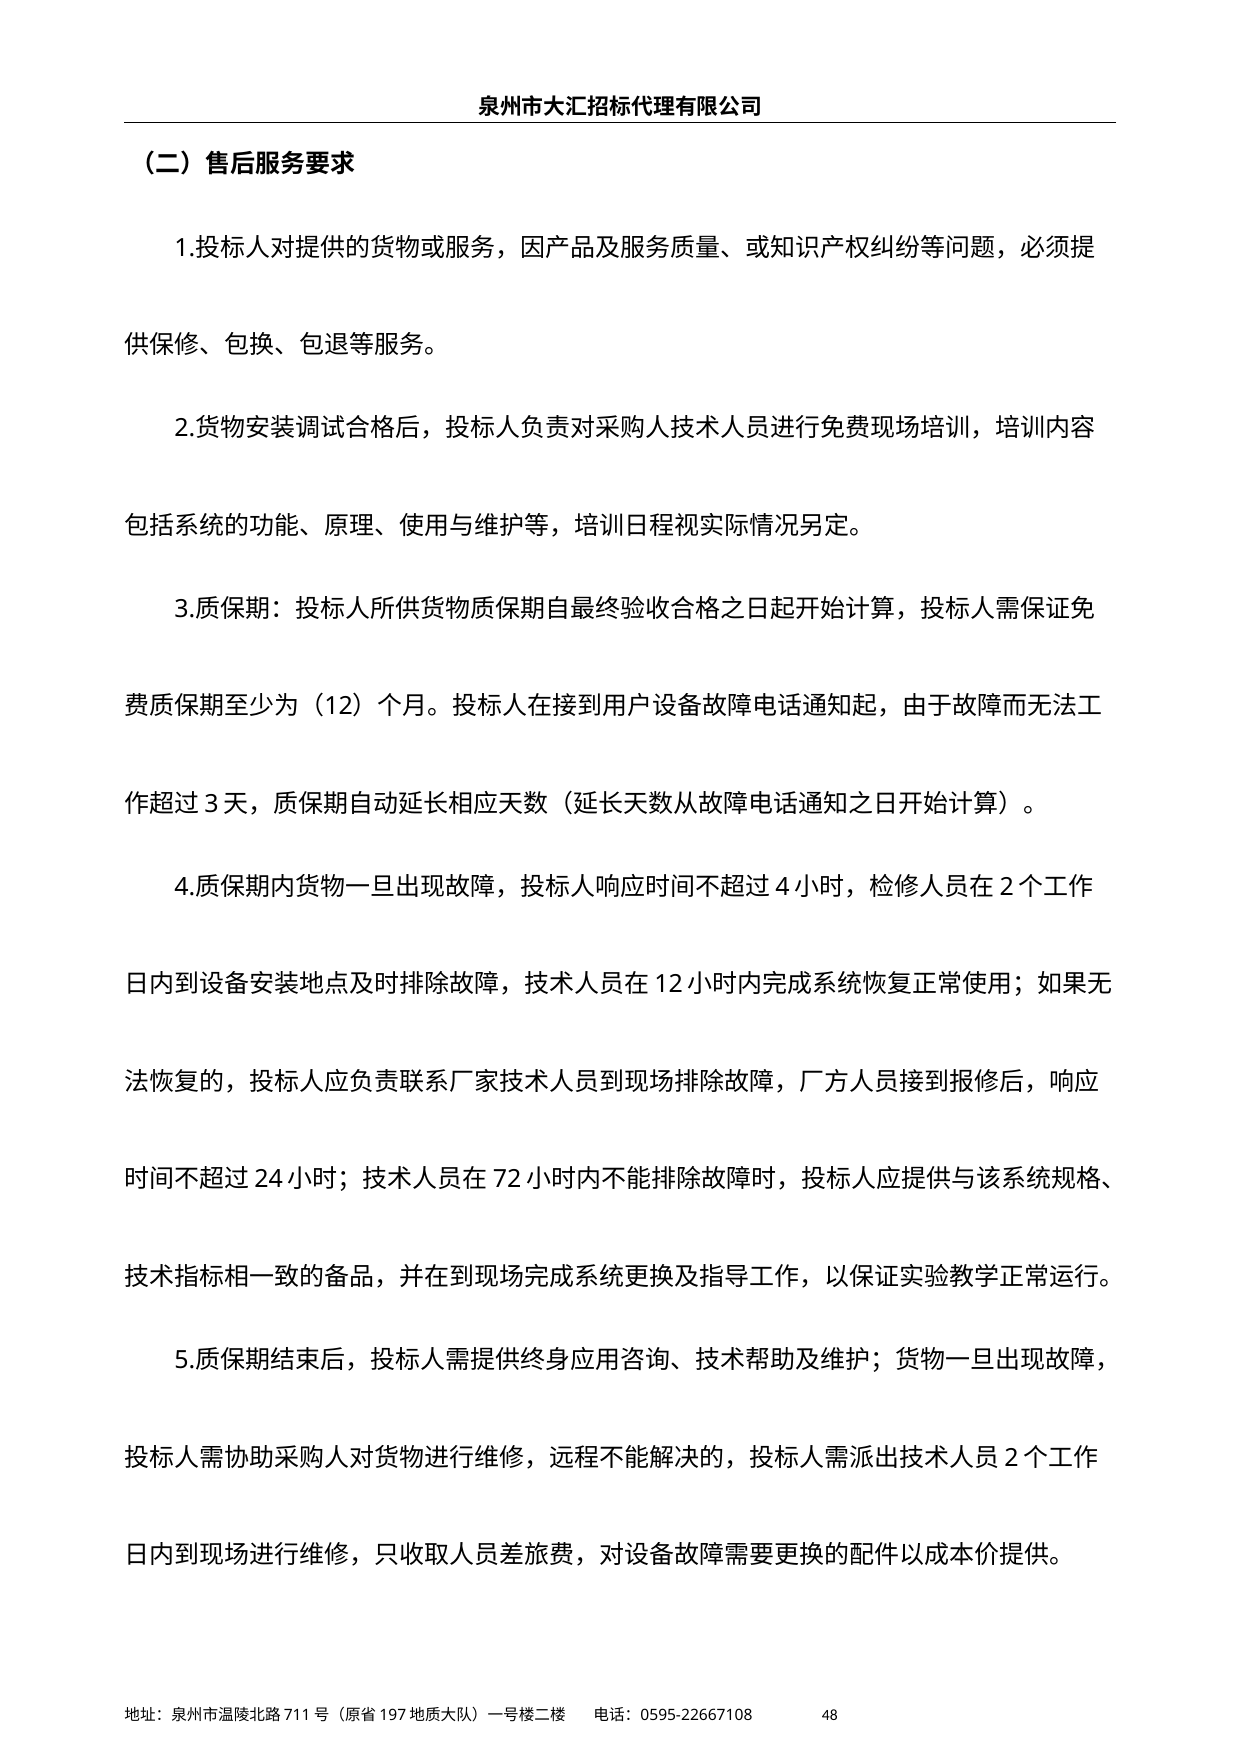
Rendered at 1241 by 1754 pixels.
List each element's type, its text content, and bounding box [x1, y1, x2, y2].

subtitle （二）售后服务要求 [124, 129, 1116, 194]
subtitle 2.货物安装调试合格后，投标人负责对采购人技术人员进行免费现场培训，培训内容包括系统的功能、原理、使用与维护等，培训日程视实际情况另定。 [124, 393, 1116, 556]
subtitle 4.质保期内货物一旦出现故障，投标人响应时间不超过4小时，检修人员在2个工作日内到设备安装地点及时排除故障，技术人员在12小时内完成系统恢复正常使用；如果无法恢复的，投标人应负责联系厂家技术人员到现场排除故障，厂方人员接到报修后，响应时间不超过24小时；技术人员在72小时内不能排除故障时，投标人应提供与该系统规格、技术指标相一致的备品，并在到现场完成系统更换及指导工作，以保证实验教学正常运行。 [124, 852, 1116, 1307]
subtitle 1.投标人对提供的货物或服务，因产品及服务质量、或知识产权纠纷等问题，必须提供保修、包换、包退等服务。 [124, 213, 1116, 375]
subtitle 5.质保期结束后，投标人需提供终身应用咨询、技术帮助及维护；货物一旦出现故障，投标人需协助采购人对货物进行维修，远程不能解决的，投标人需派出技术人员2个工作日内到现场进行维修，只收取人员差旅费，对设备故障需要更换的配件以成本价提供。 [124, 1325, 1116, 1585]
subtitle 3.质保期：投标人所供货物质保期自最终验收合格之日起开始计算，投标人需保证免费质保期至少为（12）个月。投标人在接到用户设备故障电话通知起，由于故障而无法工作超过3天，质保期自动延长相应天数（延长天数从故障电话通知之日开始计算）。 [124, 574, 1116, 834]
